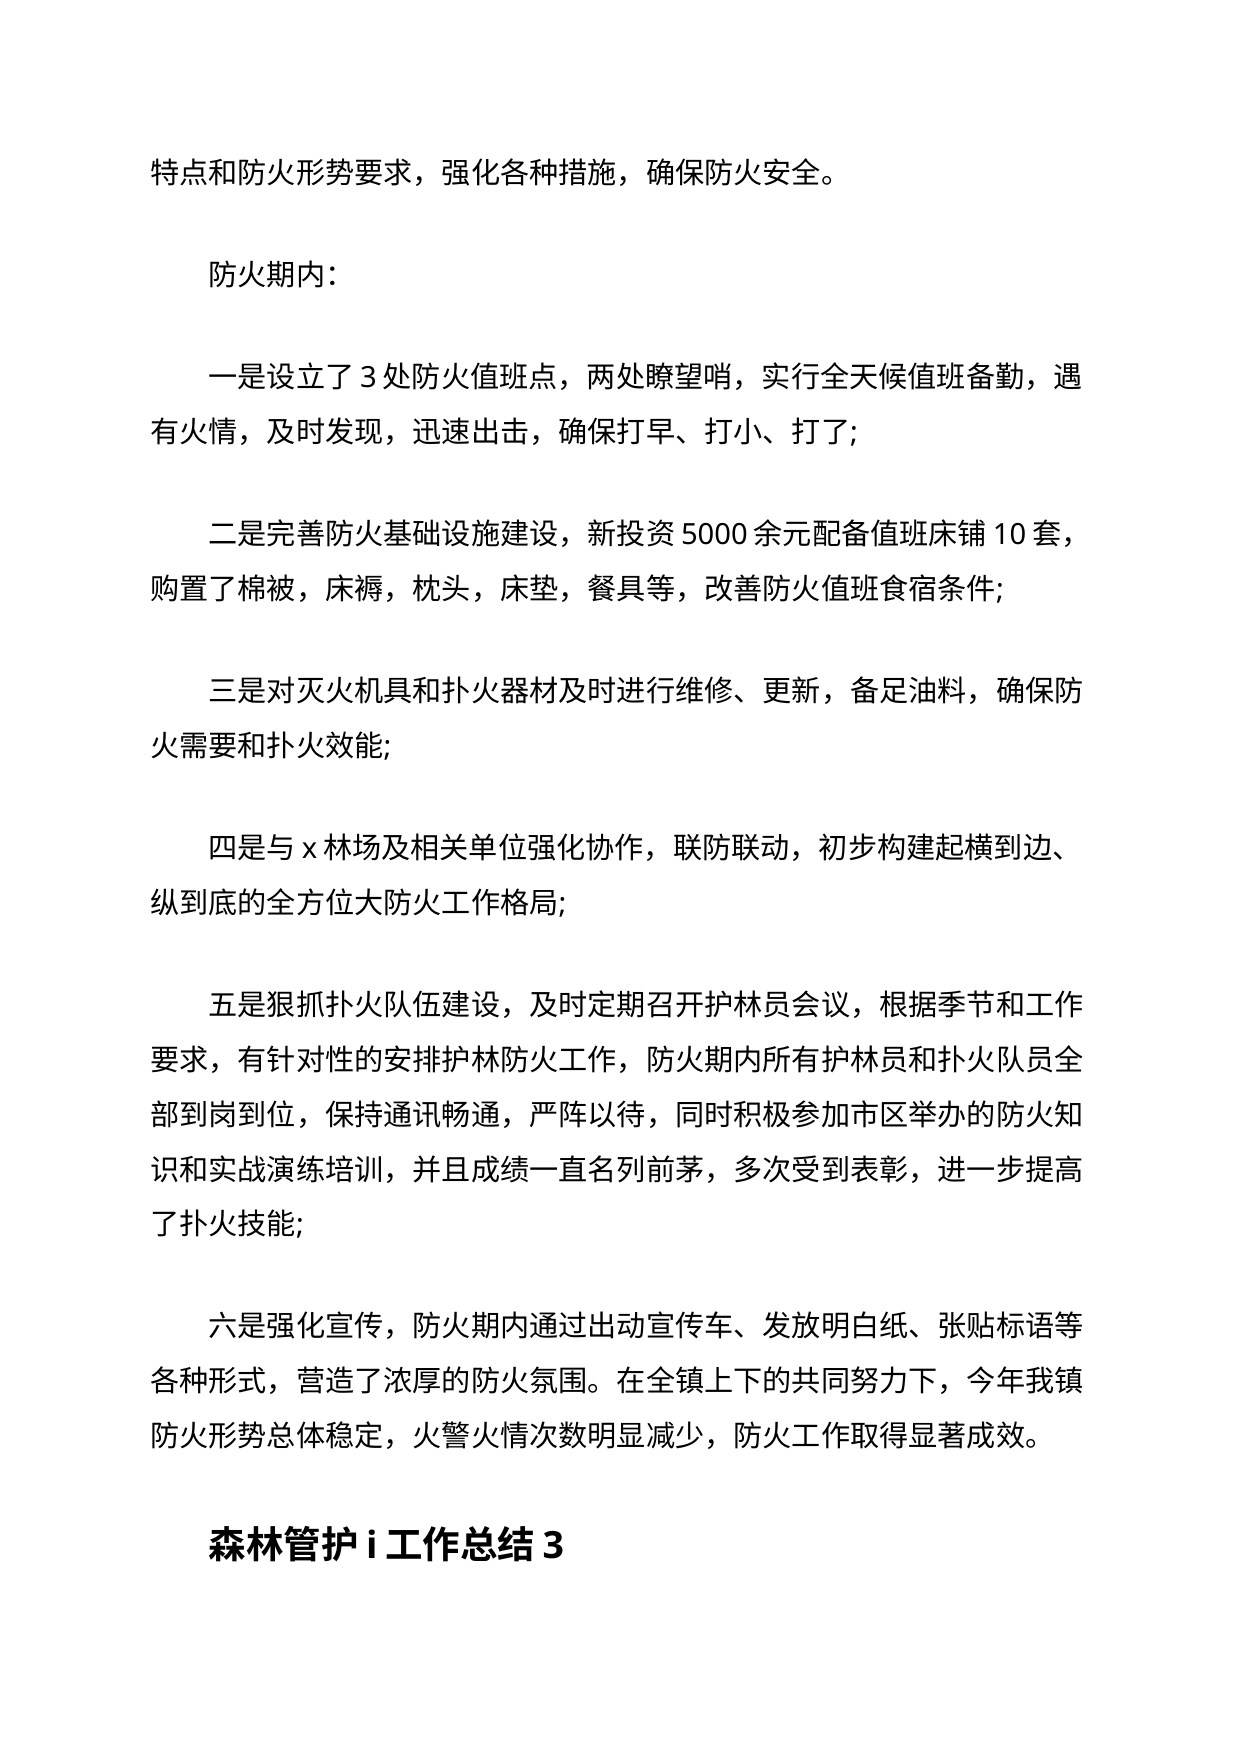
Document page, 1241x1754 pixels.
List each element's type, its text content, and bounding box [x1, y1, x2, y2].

text 一是设立了3处防火值班点，两处瞭望哨，实行全天候值班备勤，遇有火情，及时发现，迅速出击，确保打早、打小、打了; [150, 353, 1090, 451]
text 三是对灭火机具和扑火器材及时进行维修、更新，备足油料，确保防火需要和扑火效能; [150, 667, 1090, 765]
text 二是完善防火基础设施建设，新投资5000余元配备值班床铺10套，购置了棉被，床褥，枕头，床垫，餐具等，改善防火值班食宿条件; [150, 511, 1090, 608]
text 五是狠抓扑火队伍建设，及时定期召开护林员会议，根据季节和工作要求，有针对性的安排护林防火工作，防火期内所有护林员和扑火队员全部到岗到位，保持通讯畅通，严阵以待，同时积极参加市区举办的防火知识和实战演练培训，并且成绩一直名列前茅，多次受到表彰，进一步提高了扑火技能; [150, 981, 1090, 1243]
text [150, 150, 1090, 192]
text 防火期内： [150, 252, 1090, 294]
text 森林管护i工作总结3 [150, 1514, 1090, 1569]
text 六是强化宣传，防火期内通过出动宣传车、发放明白纸、张贴标语等各种形式，营造了浓厚的防火氛围。在全镇上下的共同努力下，今年我镇防火形势总体稳定，火警火情次数明显减少，防火工作取得显著成效。 [150, 1303, 1090, 1455]
text 四是与x林场及相关单位强化协作，联防联动，初步构建起横到边、纵到底的全方位大防火工作格局; [150, 824, 1090, 922]
